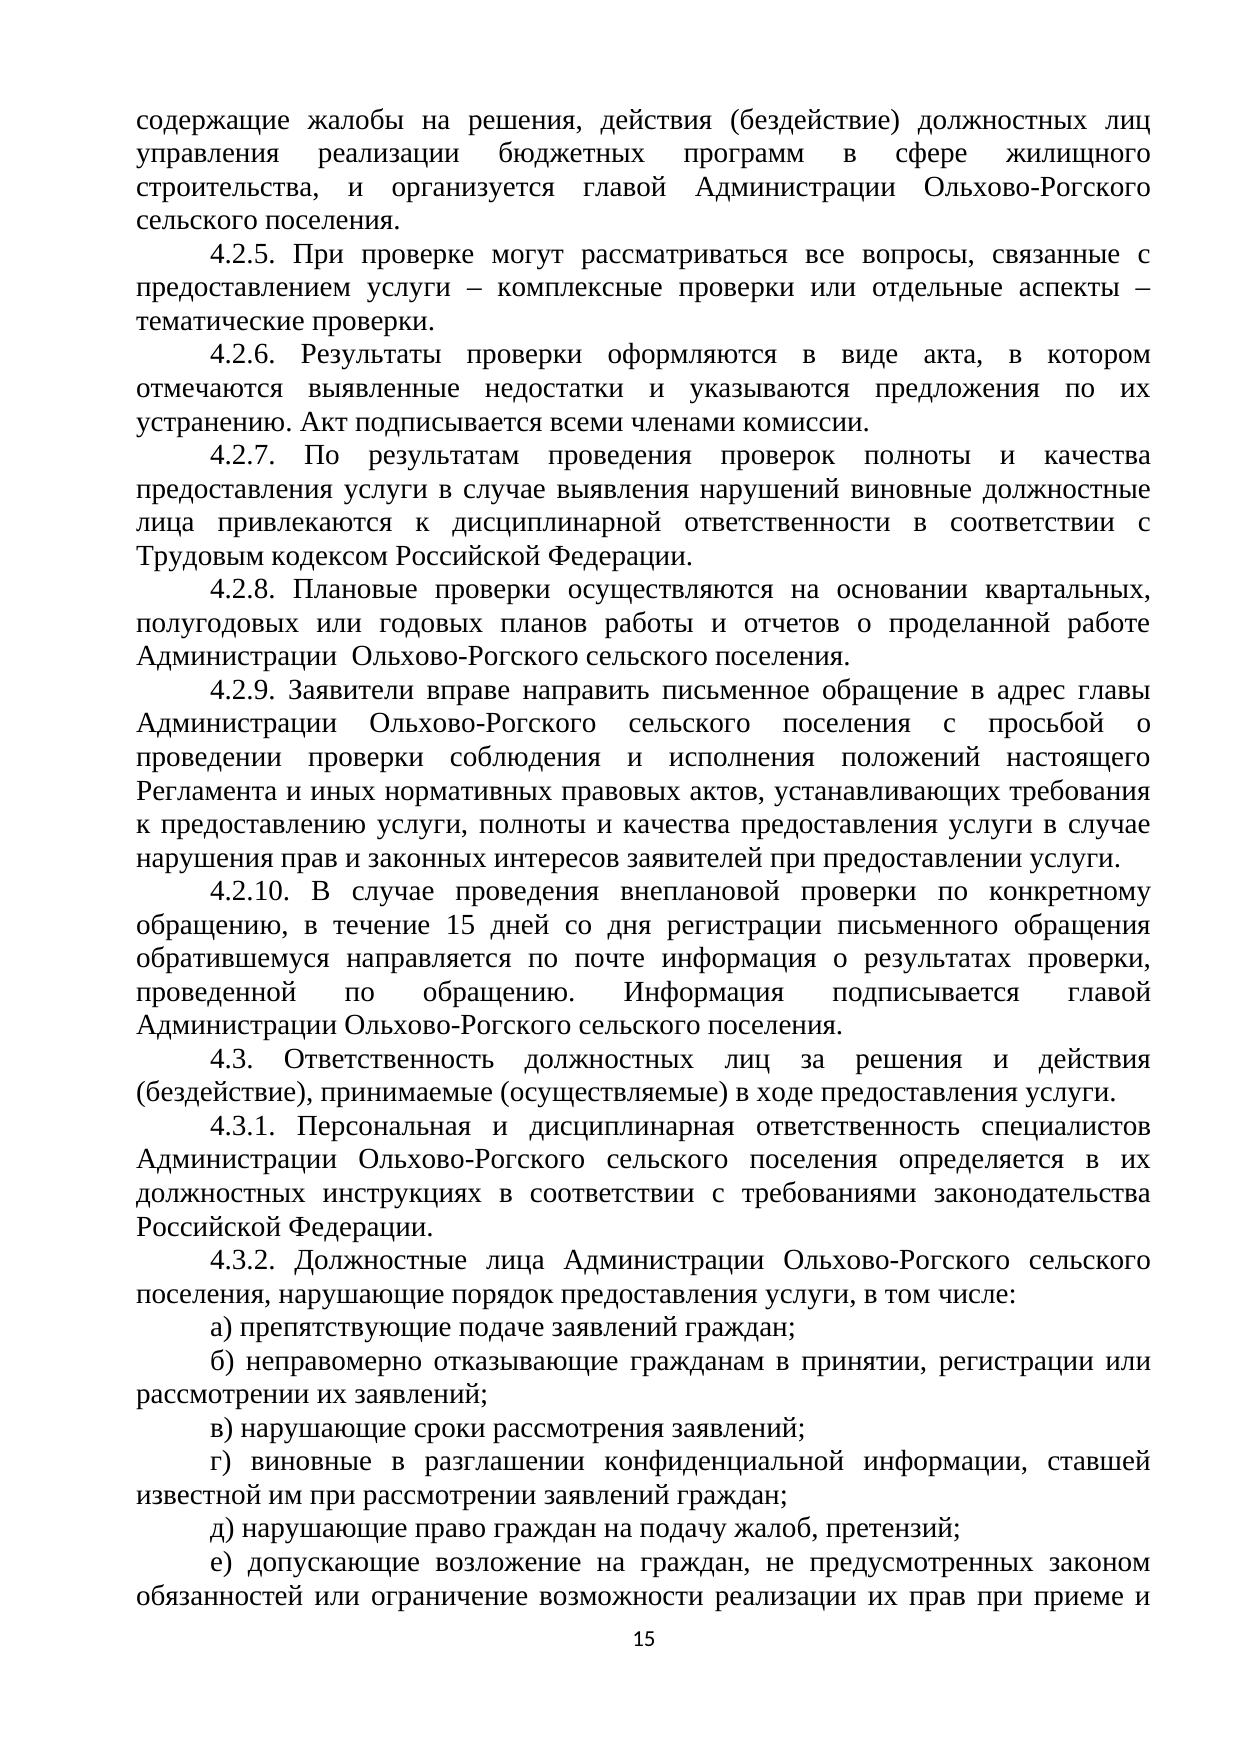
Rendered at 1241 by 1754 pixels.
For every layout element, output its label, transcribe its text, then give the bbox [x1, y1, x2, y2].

text 4.2.7. По результатам проведения проверок полноты и качества предоставления услуги в случае выявления нарушений виновные должностные лица привлекаются к дисциплинарной ответственности в соответствии с Трудовым кодексом Российской Федерации. [136, 437, 1152, 571]
text д) нарушающие право граждан на подачу жалоб, претензий; [136, 1511, 1152, 1544]
text 4.3.1. Персональная и дисциплинарная ответственность специалистов Администрации Ольхово-Рогского сельского поселения определяется в их должностных инструкциях в соответствии с требованиями законодательства Российской Федерации. [136, 1108, 1152, 1242]
text 4.2.5. При проверке могут рассматриваться все вопросы, связанные с предоставлением услуги – комплексные проверки или отдельные аспекты – тематические проверки. [136, 236, 1152, 337]
text 4.2.9. Заявители вправе направить письменное обращение в адрес главы Администрации Ольхово-Рогского сельского поселения с просьбой о проведении проверки соблюдения и исполнения положений настоящего Регламента и иных нормативных правовых актов, устанавливающих требования к предоставлению услуги, полноты и качества предоставления услуги в случае нарушения прав и законных интересов заявителей при предоставлении услуги. [136, 672, 1152, 873]
text а) препятствующие подаче заявлений граждан; [136, 1309, 1152, 1343]
text 4.2.6. Результаты проверки оформляются в виде акта, в котором отмечаются выявленные недостатки и указываются предложения по их устранению. Акт подписывается всеми членами комиссии. [136, 337, 1152, 437]
text 4.3.2. Должностные лица Администрации Ольхово-Рогского сельского поселения, нарушающие порядок предоставления услуги, в том числе: [136, 1242, 1152, 1309]
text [136, 1544, 1152, 1611]
text 4.2.10. В случае проведения внеплановой проверки по конкретному обращению, в течение 15 дней со дня регистрации письменного обращения обратившемуся направляется по почте информация о результатах проверки, проведенной по обращению. Информация подписывается главой Администрации Ольхово-Рогского сельского поселения. [136, 873, 1152, 1041]
text в) нарушающие сроки рассмотрения заявлений; [136, 1410, 1152, 1443]
text 4.2.8. Плановые проверки осуществляются на основании квартальных, полугодовых или годовых планов работы и отчетов о проделанной работе Администрации Ольхово-Рогского сельского поселения. [136, 571, 1152, 672]
text б) неправомерно отказывающие гражданам в принятии, регистрации или рассмотрении их заявлений; [136, 1343, 1152, 1410]
text 4.3. Ответственность должностных лиц за решения и действия (бездействие), принимаемые (осуществляемые) в ходе предоставления услуги. [136, 1041, 1152, 1108]
text г) виновные в разглашении конфиденциальной информации, ставшей известной им при рассмотрении заявлений граждан; [136, 1443, 1152, 1511]
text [136, 102, 1152, 236]
